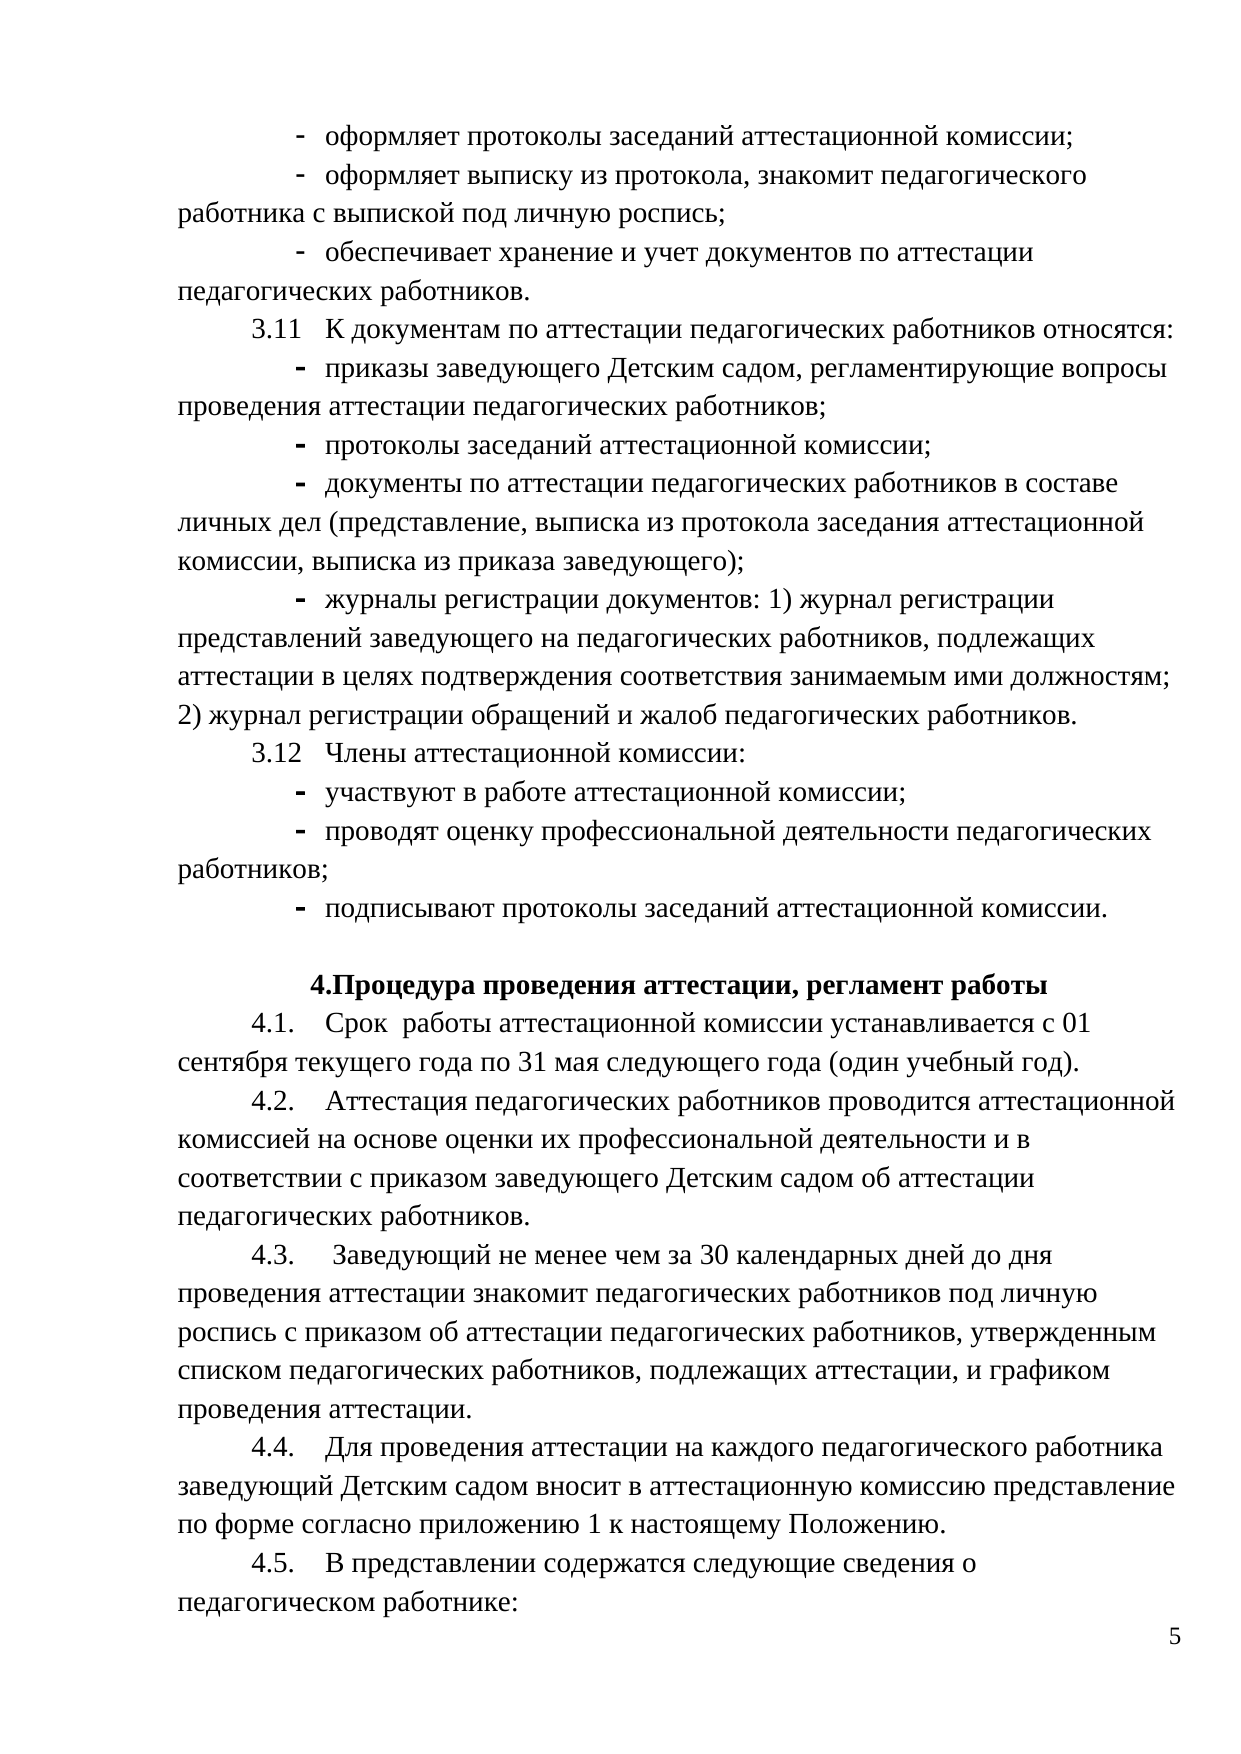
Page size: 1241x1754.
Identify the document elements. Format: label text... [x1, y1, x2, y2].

list документы по аттестации педагогических работников в составе личных дел (представление, выписка из протокола заседания аттестационной комиссии, выписка из приказа заведующего); [177, 466, 1181, 576]
list Срок работы аттестационной комиссии устанавливается с 01 сентября текущего года по 31 мая следующего года (один учебный год). [177, 1006, 1181, 1078]
list проводят оценку профессиональной деятельности педагогических работников; [177, 813, 1181, 885]
list протоколы заседаний аттестационной комиссии; [177, 427, 1181, 461]
list Заведующий не менее чем за 30 календарных дней до дня проведения аттестации знакомит педагогических работников под личную роспись с приказом об аттестации педагогических работников, утвержденным списком педагогических работников, подлежащих аттестации, и графиком проведения аттестации. [177, 1237, 1181, 1424]
text 4.Процедура проведения аттестации, регламент работы [177, 967, 1181, 1001]
list оформляет протоколы заседаний аттестационной комиссии; [177, 118, 1181, 152]
list В представлении содержатся следующие сведения о педагогическом работнике: [177, 1545, 1181, 1617]
list подписывают протоколы заседаний аттестационной комиссии. [177, 890, 1181, 923]
list обеспечивает хранение и учет документов по аттестации педагогических работников. [177, 234, 1181, 306]
list оформляет выписку из протокола, знакомит педагогического работника с выпиской под личную роспись; [177, 157, 1181, 229]
list участвуют в работе аттестационной комиссии; [177, 774, 1181, 808]
list Члены аттестационной комиссии: [177, 736, 1181, 769]
list Аттестация педагогических работников проводится аттестационной комиссией на основе оценки их профессиональной деятельности и в соответствии с приказом заведующего Детским садом об аттестации педагогических работников. [177, 1083, 1181, 1232]
list К документам по аттестации педагогических работников относятся: [177, 311, 1181, 345]
list Для проведения аттестации на каждого педагогического работника заведующий Детским садом вносит в аттестационную комиссию представление по форме согласно приложению 1 к настоящему Положению. [177, 1429, 1181, 1540]
list журналы регистрации документов: 1) журнал регистрации представлений заведующего на педагогических работников, подлежащих аттестации в целях подтверждения соответствия занимаемым ими должностям; 2) журнал регистрации обращений и жалоб педагогических работников. [177, 581, 1181, 731]
list приказы заведующего Детским садом, регламентирующие вопросы проведения аттестации педагогических работников; [177, 350, 1181, 422]
